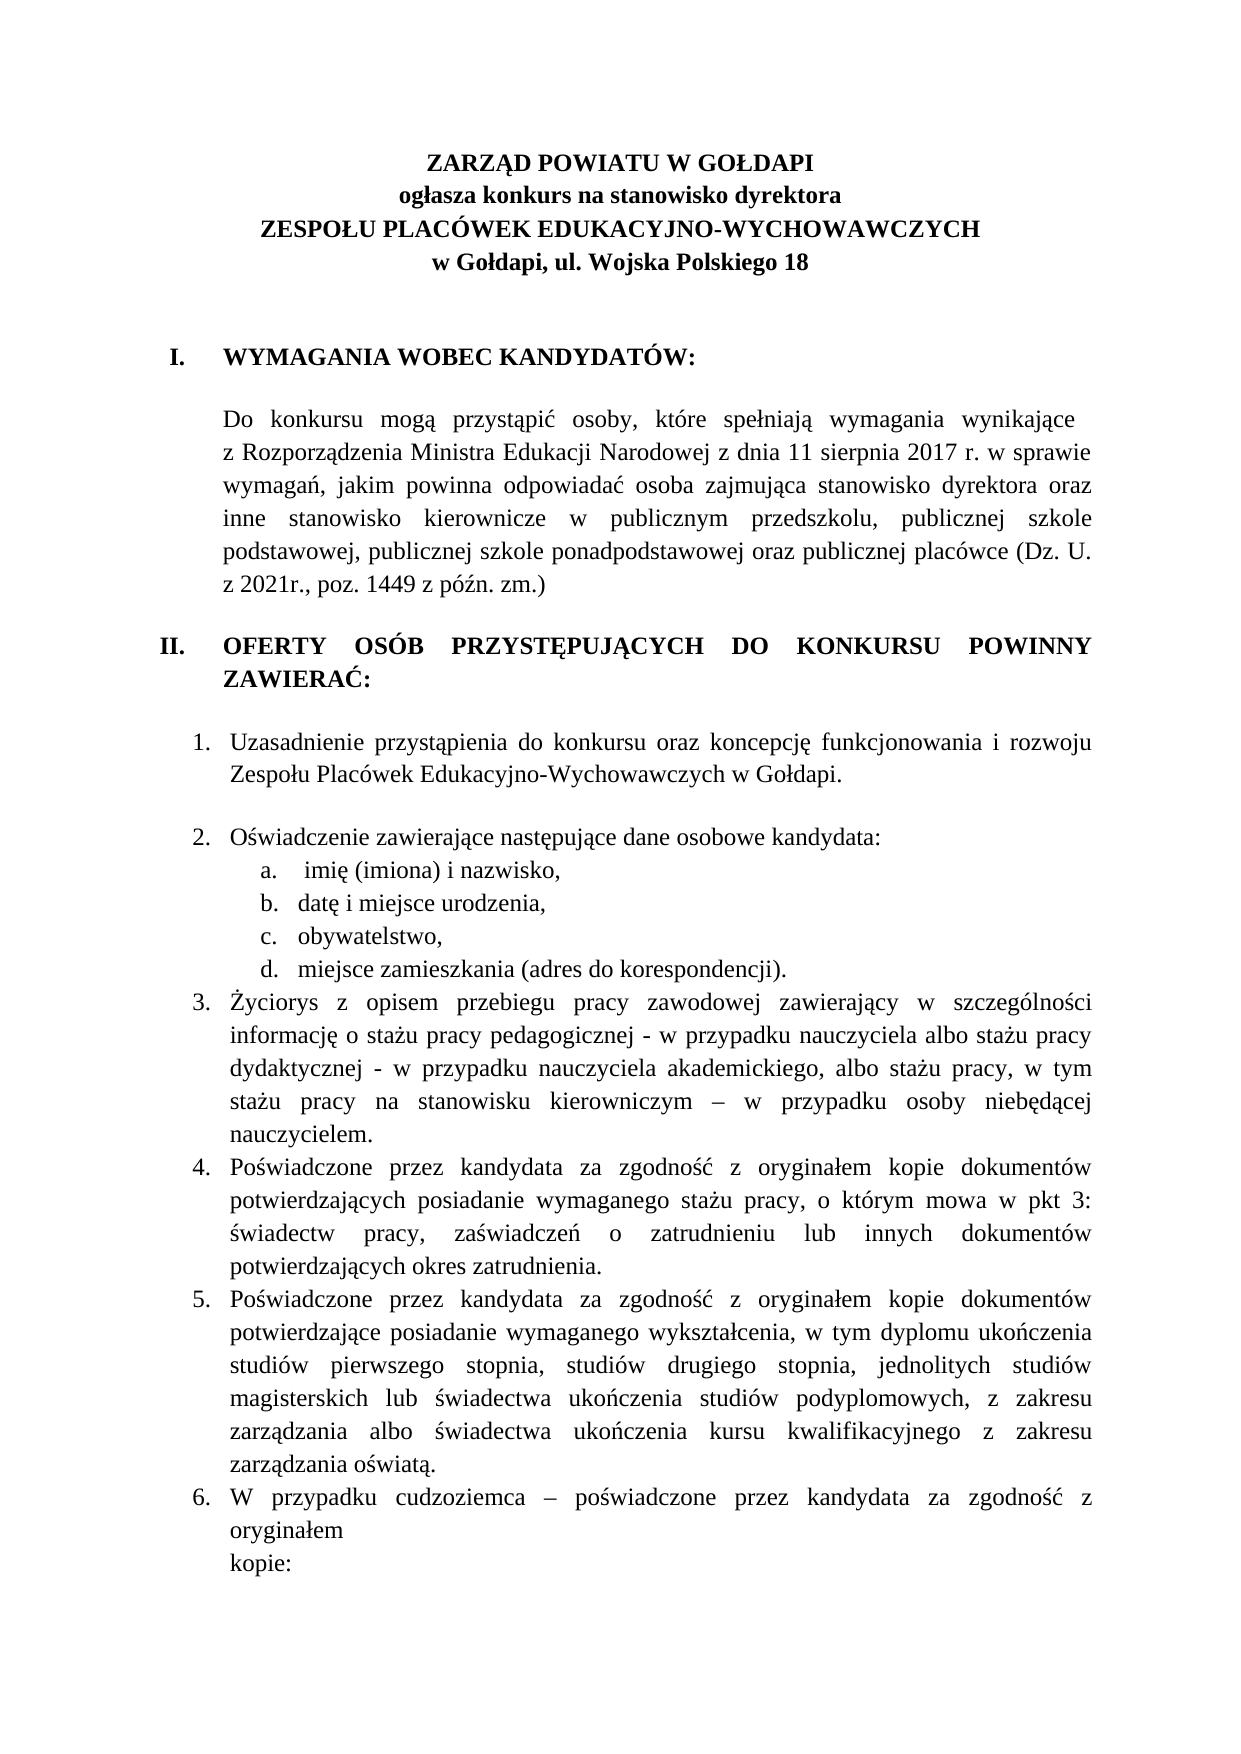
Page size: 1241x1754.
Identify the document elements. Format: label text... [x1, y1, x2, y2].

text ZESPOŁU PLACÓWEK EDUKACYJNO-WYCHOWAWCZYCH [148, 214, 1093, 242]
list Uzasadnienie przystąpienia do konkursu oraz koncepcję funkcjonowania i rozwoju Zespołu Placówek Edukacyjno-Wychowawczych w Gołdapi. [192, 727, 1093, 788]
list W przypadku cudzoziemca – poświadczone przez kandydata za zgodność z oryginałem [192, 1482, 1093, 1544]
text kopie: [229, 1548, 1093, 1577]
list Poświadczone przez kandydata za zgodność z oryginałem kopie dokumentów potwierdzających posiadanie wymaganego stażu pracy, o którym mowa w pkt 3: świadectw pracy, zaświadczeń o zatrudnieniu lub innych dokumentów potwierdzających okres zatrudnienia. [192, 1152, 1093, 1280]
text Do konkursu mogą przystąpić osoby, które spełniają wymagania wynikające z Rozporządzenia Ministra Edukacji Narodowej z dnia 11 sierpnia 2017 r. w sprawie wymagań, jakim powinna odpowiadać osoba zajmująca stanowisko dyrektora oraz inne stanowisko kierownicze w publicznym przedszkolu, publicznej szkole podstawowej, publicznej szkole ponadpodstawowej oraz publicznej placówce (Dz. U. z 2021r., poz. 1449 z późn. zm.) [223, 404, 1093, 598]
list WYMAGANIA WOBEC KANDYDATÓW: [185, 342, 1093, 371]
text ZARZĄD POWIATU W GOŁDAPI [148, 148, 1093, 176]
list imię (imiona) i nazwisko, [260, 855, 1093, 883]
text ogłasza konkurs na stanowisko dyrektora [148, 181, 1093, 209]
list Oświadczenie zawierające następujące dane osobowe kandydata: [192, 822, 1093, 851]
list Poświadczone przez kandydata za zgodność z oryginałem kopie dokumentów potwierdzające posiadanie wymaganego wykształcenia, w tym dyplomu ukończenia studiów pierwszego stopnia, studiów drugiego stopnia, jednolitych studiów magisterskich lub świadectwa ukończenia studiów podyplomowych, z zakresu zarządzania albo świadectwa ukończenia kursu kwalifikacyjnego z zakresu zarządzania oświatą. [192, 1284, 1093, 1478]
text w Gołdapi, ul. Wojska Polskiego 18 [148, 247, 1093, 275]
list miejsce zamieszkania (adres do korespondencji). [260, 954, 1093, 983]
list Życiorys z opisem przebiegu pracy zawodowej zawierający w szczególności informację o stażu pracy pedagogicznej - w przypadku nauczyciela albo stażu pracy dydaktycznej - w przypadku nauczyciela akademickiego, albo stażu pracy, w tym stażu pracy na stanowisku kierowniczym – w przypadku osoby niebędącej nauczycielem. [192, 987, 1093, 1148]
list OFERTY OSÓB PRZYSTĘPUJĄCYCH DO KONKURSU POWINNY ZAWIERAĆ: [185, 631, 1093, 693]
list obywatelstwo, [260, 921, 1093, 949]
list datę i miejsce urodzenia, [260, 888, 1093, 917]
